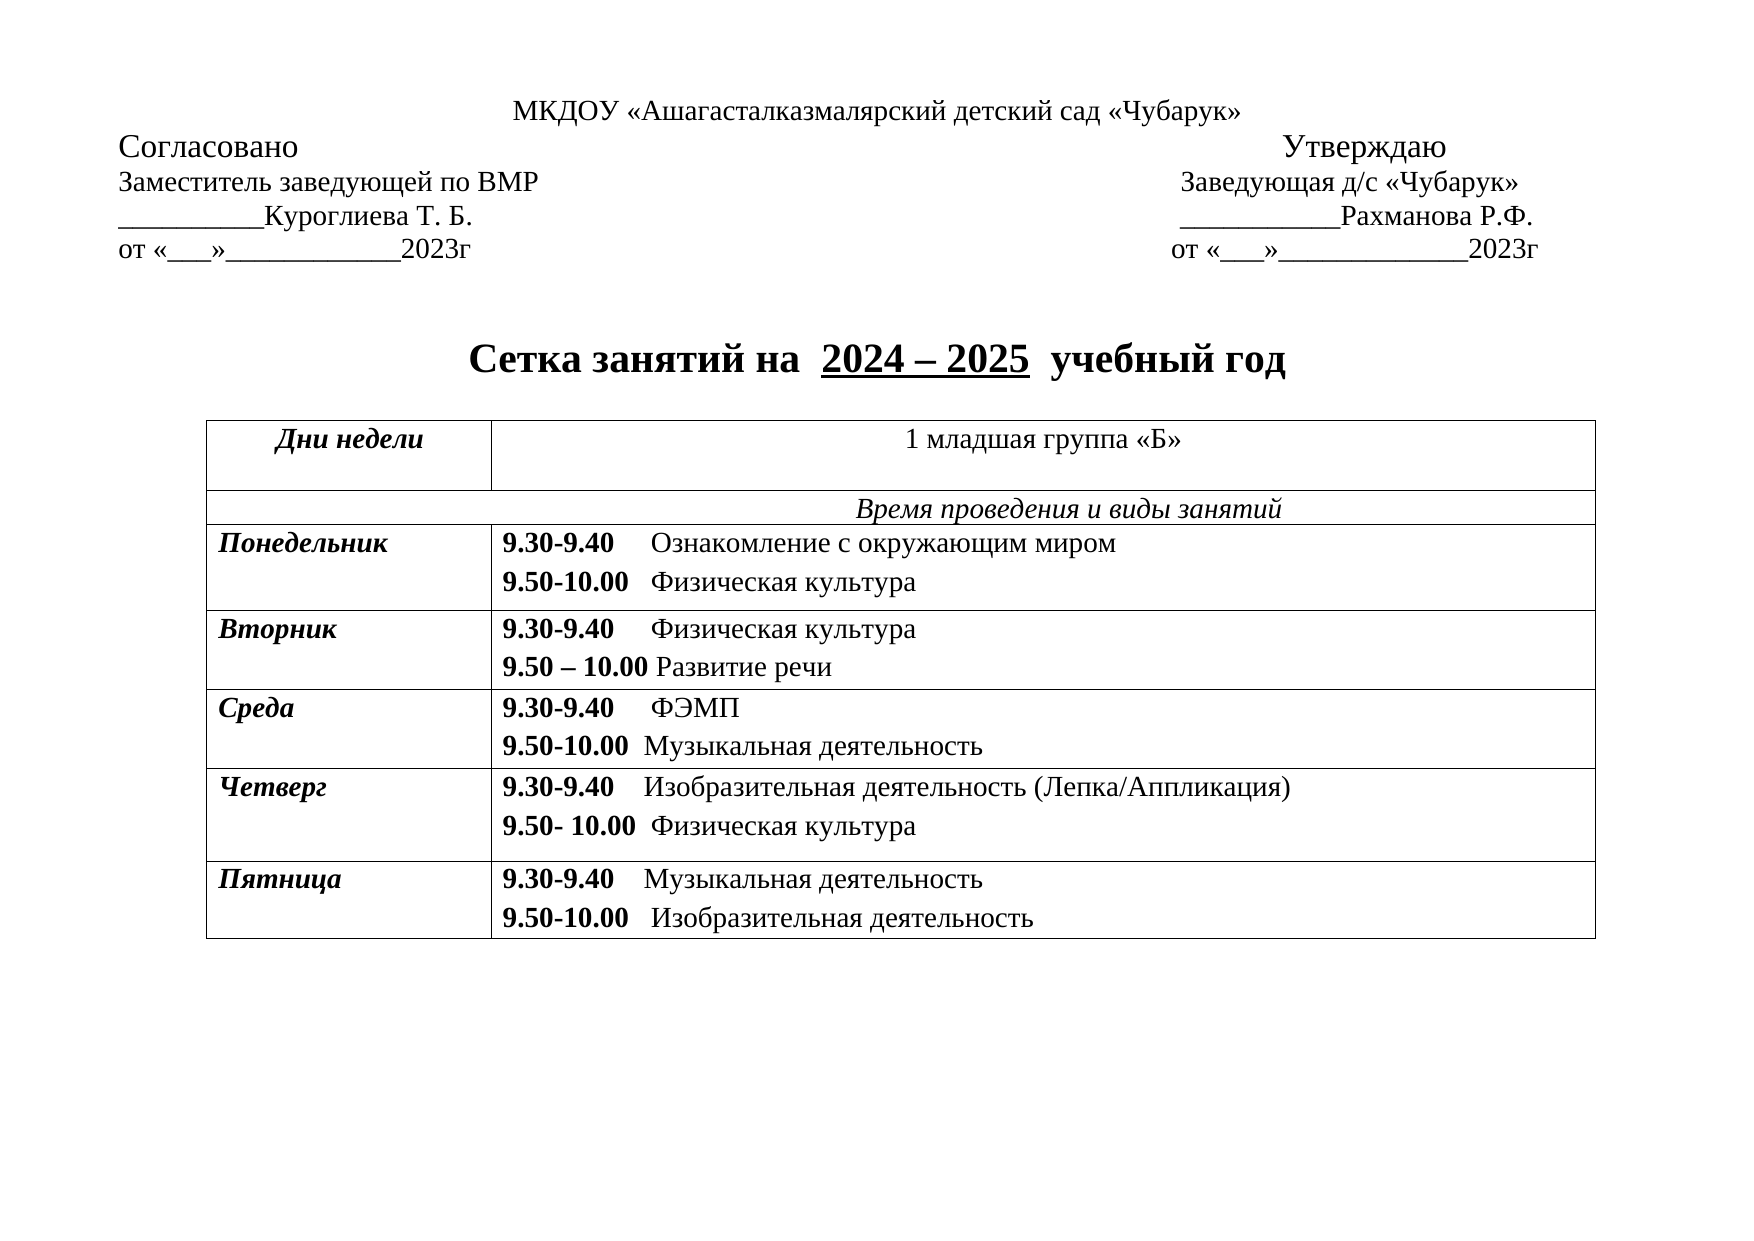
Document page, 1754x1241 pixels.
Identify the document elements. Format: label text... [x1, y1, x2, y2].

table_cell 9.30-9.40 Музыкальная деятельность 9.50-10.00 Изобразительная деятельность [492, 862, 1595, 938]
table_header 1 младшая группа «Б» [492, 421, 1595, 490]
table_cell 9.30-9.40 Ознакомление с окружающим миром 9.50-10.00 Физическая культура [492, 525, 1595, 610]
text Сетка занятий на 2024 – 2025 учебный год [118, 334, 1636, 382]
table_cell Пятница [207, 862, 491, 938]
table_cell 9.30-9.40 ФЭМП 9.50-10.00 Музыкальная деятельность [492, 690, 1595, 768]
table_cell Время проведения и виды занятий [207, 491, 1595, 524]
text МКДОУ «Ашагасталказмалярский детский сад «Чубарук» [118, 93, 1636, 126]
text __________Куроглиева Т. Б. ___________Рахманова Р.Ф. [118, 198, 1636, 232]
table_header Дни недели [207, 421, 491, 490]
table_cell Четверг [207, 769, 491, 861]
table_cell 9.30-9.40 Физическая культура 9.50 – 10.00 Развитие речи [492, 611, 1595, 689]
text Заместитель заведующей по ВМР Заведующая д/с «Чубарук» [118, 164, 1636, 198]
text Согласовано Утверждаю [118, 126, 1636, 164]
table_cell Среда [207, 690, 491, 768]
table_cell Понедельник [207, 525, 491, 610]
table_cell Вторник [207, 611, 491, 689]
table_cell 9.30-9.40 Изобразительная деятельность (Лепка/Аппликация) 9.50- 10.00 Физическая культура [492, 769, 1595, 861]
text от «___»____________2023г от «___»_____________2023г [118, 232, 1636, 265]
